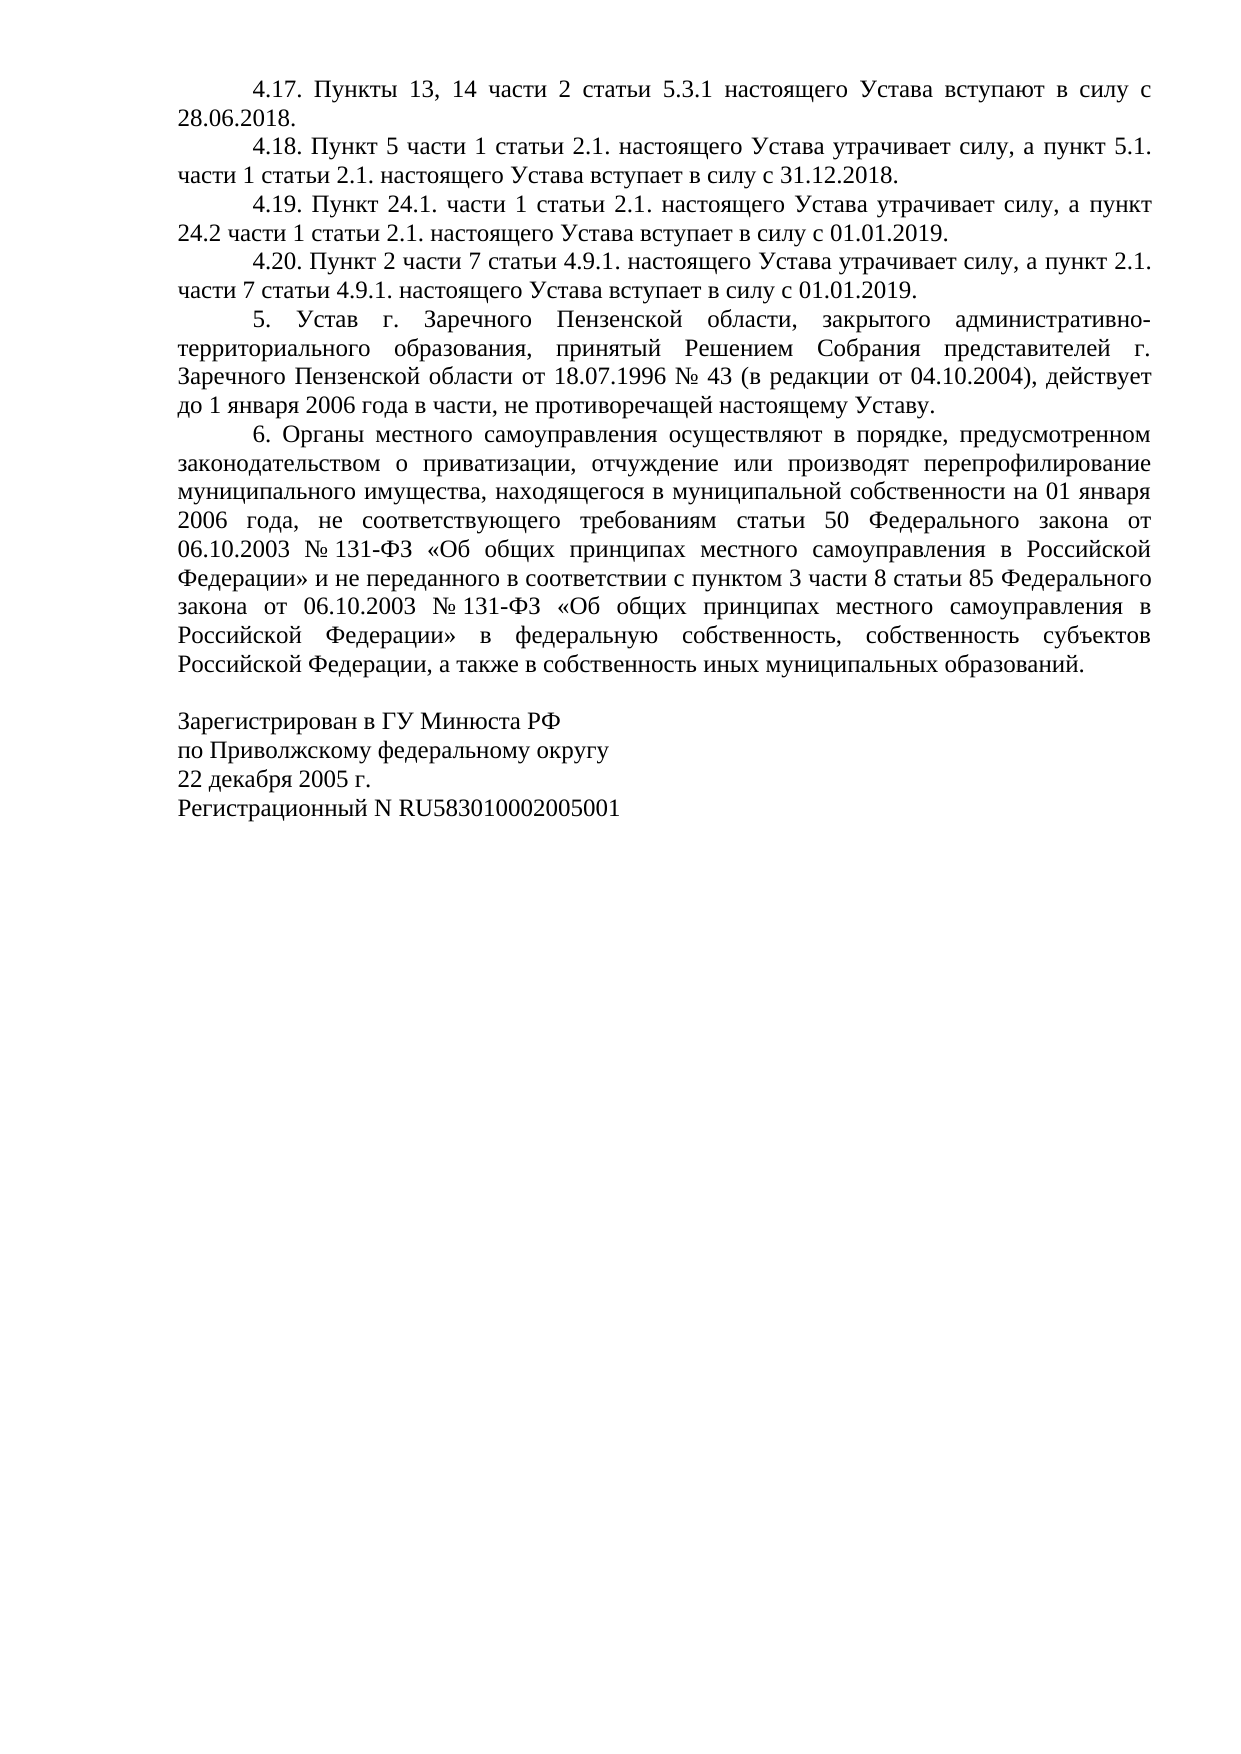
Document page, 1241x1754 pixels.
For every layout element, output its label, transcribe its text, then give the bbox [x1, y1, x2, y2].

text 4.17. Пункты 13, 14 части 2 статьи 5.3.1 настоящего Устава вступают в силу с 28.06.2018. [177, 74, 1152, 131]
text 4.19. Пункт 24.1. части 1 статьи 2.1. настоящего Устава утрачивает силу, а пункт 24.2 части 1 статьи 2.1. настоящего Устава вступает в силу с 01.01.2019. [177, 189, 1152, 246]
text Регистрационный N RU583010002005001 [177, 793, 1152, 821]
text Зарегистрирован в ГУ Минюста РФ по Приволжскому федеральному округу [177, 706, 1152, 764]
text 5. Устав г. Заречного Пензенской области, закрытого административно-территориального образования, принятый Решением Собрания представителей г. Заречного Пензенской области от 18.07.1996 № 43 (в редакции от 04.10.2004), действует до 1 января 2006 года в части, не противоречащей настоящему Уставу. [177, 304, 1152, 419]
text 4.18. Пункт 5 части 1 статьи 2.1. настоящего Устава утрачивает силу, а пункт 5.1. части 1 статьи 2.1. настоящего Устава вступает в силу с 31.12.2018. [177, 131, 1152, 189]
text 22 декабря 2005 г. [177, 764, 1152, 793]
text 4.20. Пункт 2 части 7 статьи 4.9.1. настоящего Устава утрачивает силу, а пункт 2.1. части 7 статьи 4.9.1. настоящего Устава вступает в силу с 01.01.2019. [177, 246, 1152, 304]
text 6. Органы местного самоуправления осуществляют в порядке, предусмотренном законодательством о приватизации, отчуждение или производят перепрофилирование муниципального имущества, находящегося в муниципальной собственности на 01 января 2006 года, не соответствующего требованиям статьи 50 Федерального закона от 06.10.2003 № 131-ФЗ «Об общих принципах местного самоуправления в Российской Федерации» и не переданного в соответствии с пунктом 3 части 8 статьи 85 Федерального закона от 06.10.2003 № 131-ФЗ «Об общих принципах местного самоуправления в Российской Федерации» в федеральную собственность, собственность субъектов Российской Федерации, а также в собственность иных муниципальных образований. [177, 419, 1152, 678]
